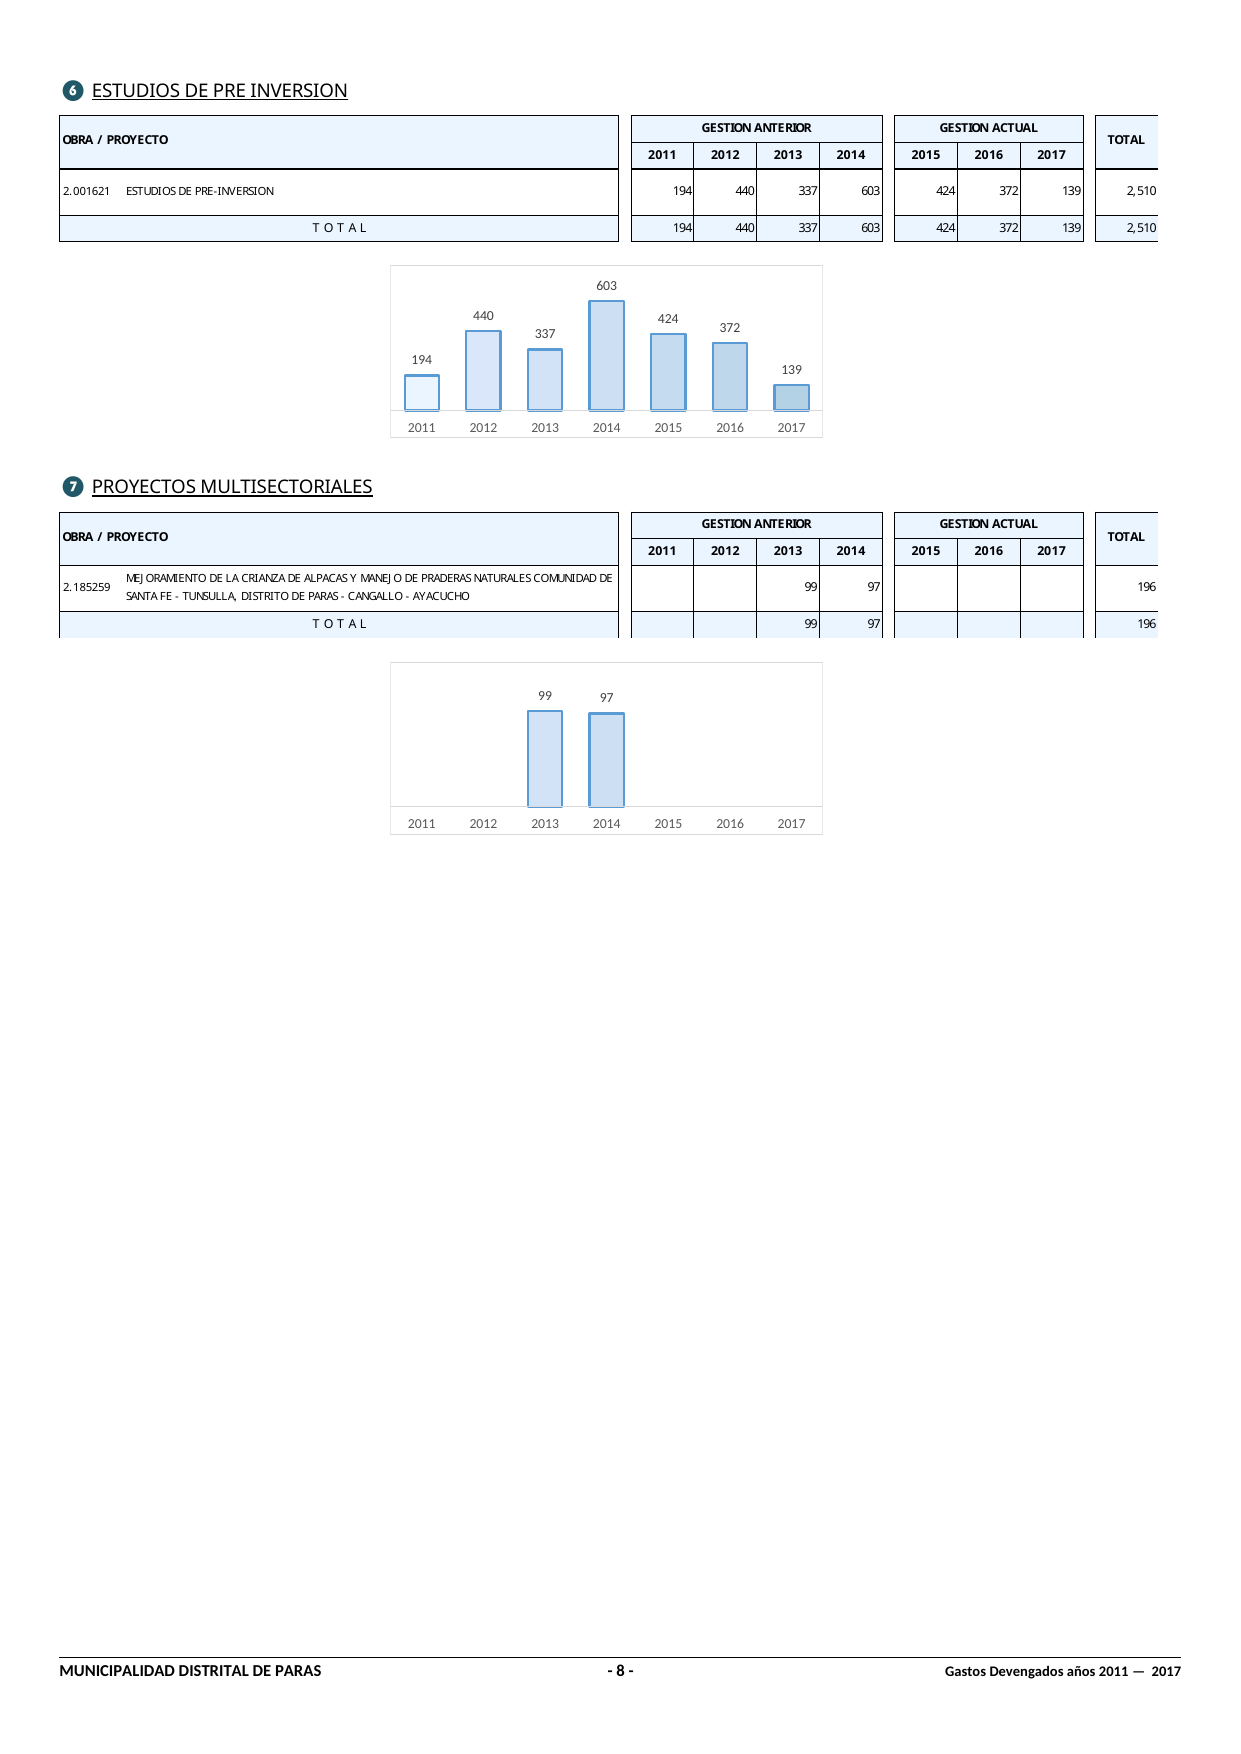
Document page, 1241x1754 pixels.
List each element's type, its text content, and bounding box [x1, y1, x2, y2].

table_header ❻ ESTUDIOS DE PRE INVERSION [39, 71, 1174, 444]
table_header ❼ PROYECTOS MULTISECTORIALES [39, 467, 1174, 841]
